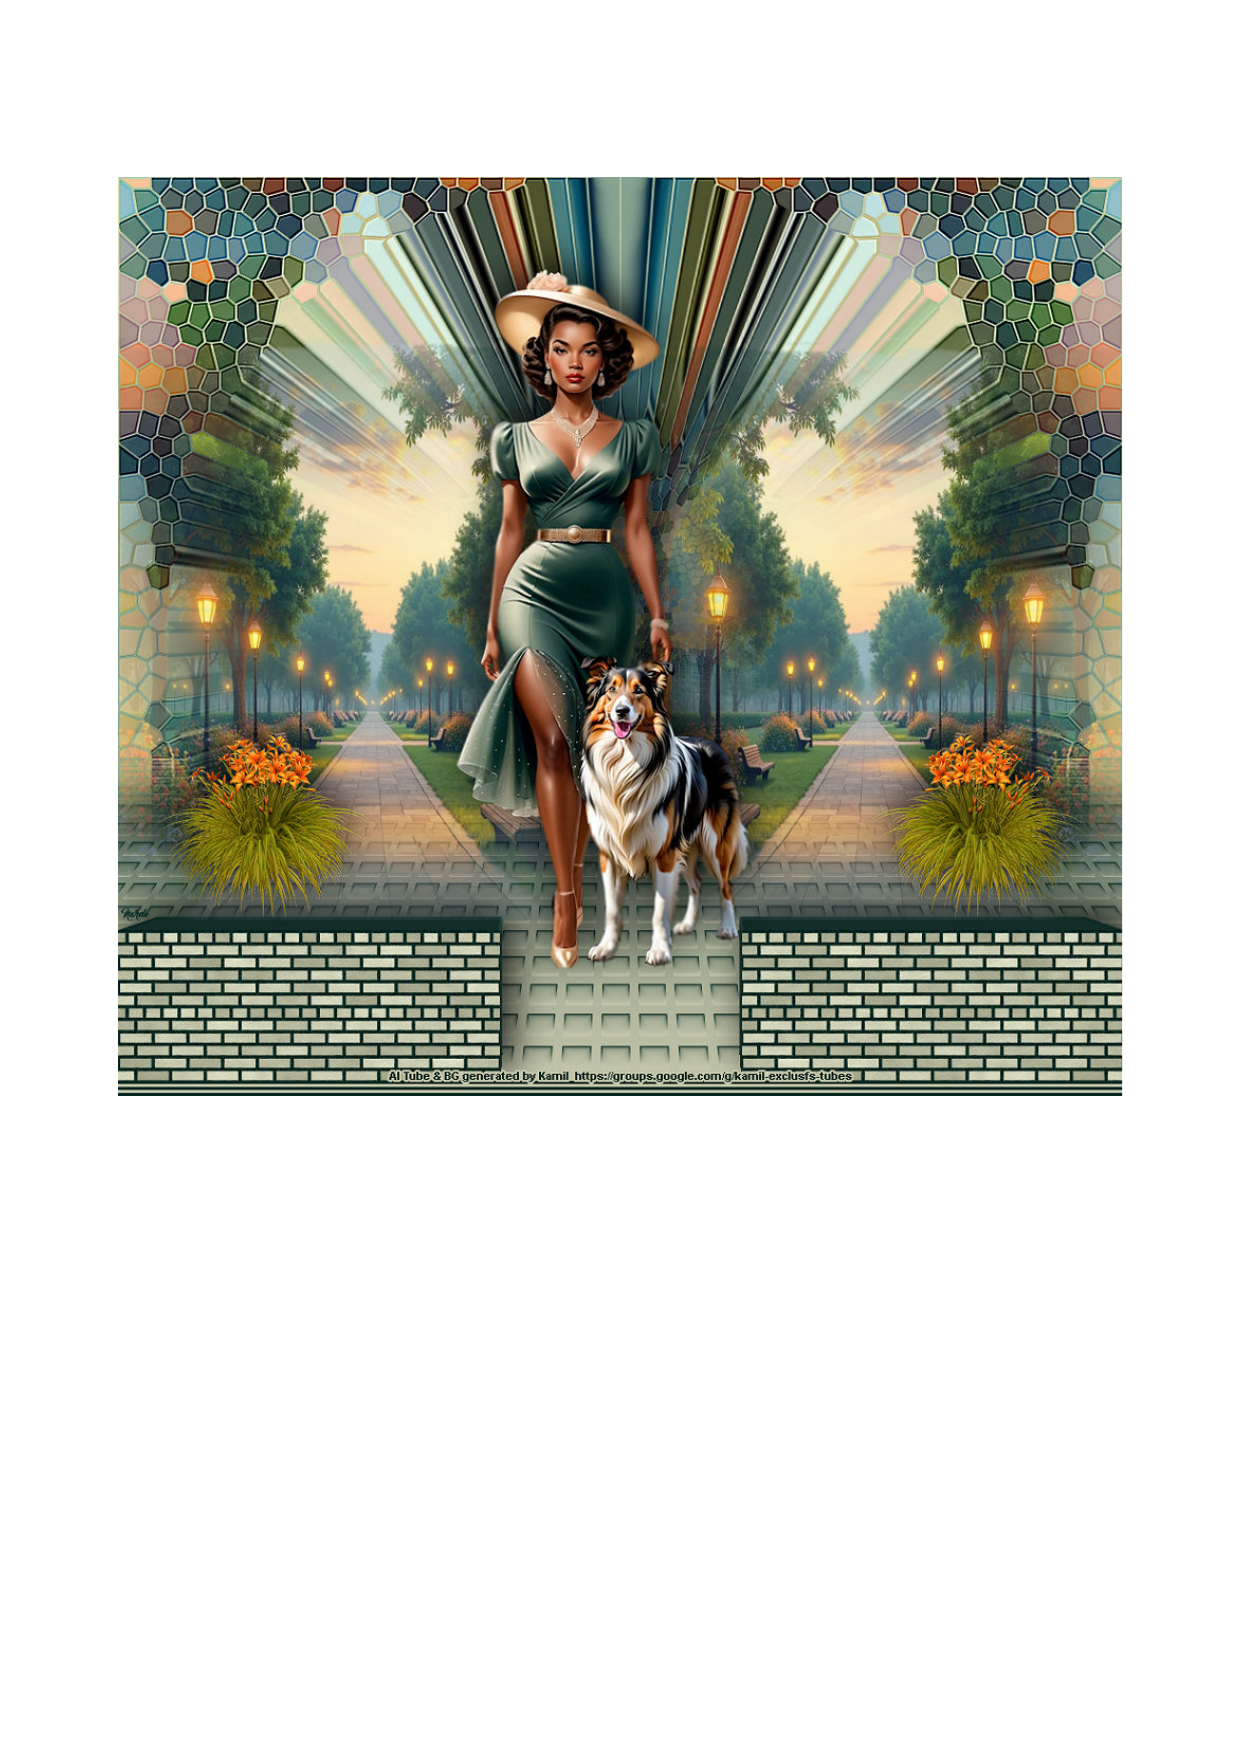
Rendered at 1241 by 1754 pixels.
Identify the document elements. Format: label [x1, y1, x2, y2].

picture [118, 177, 1123, 1096]
